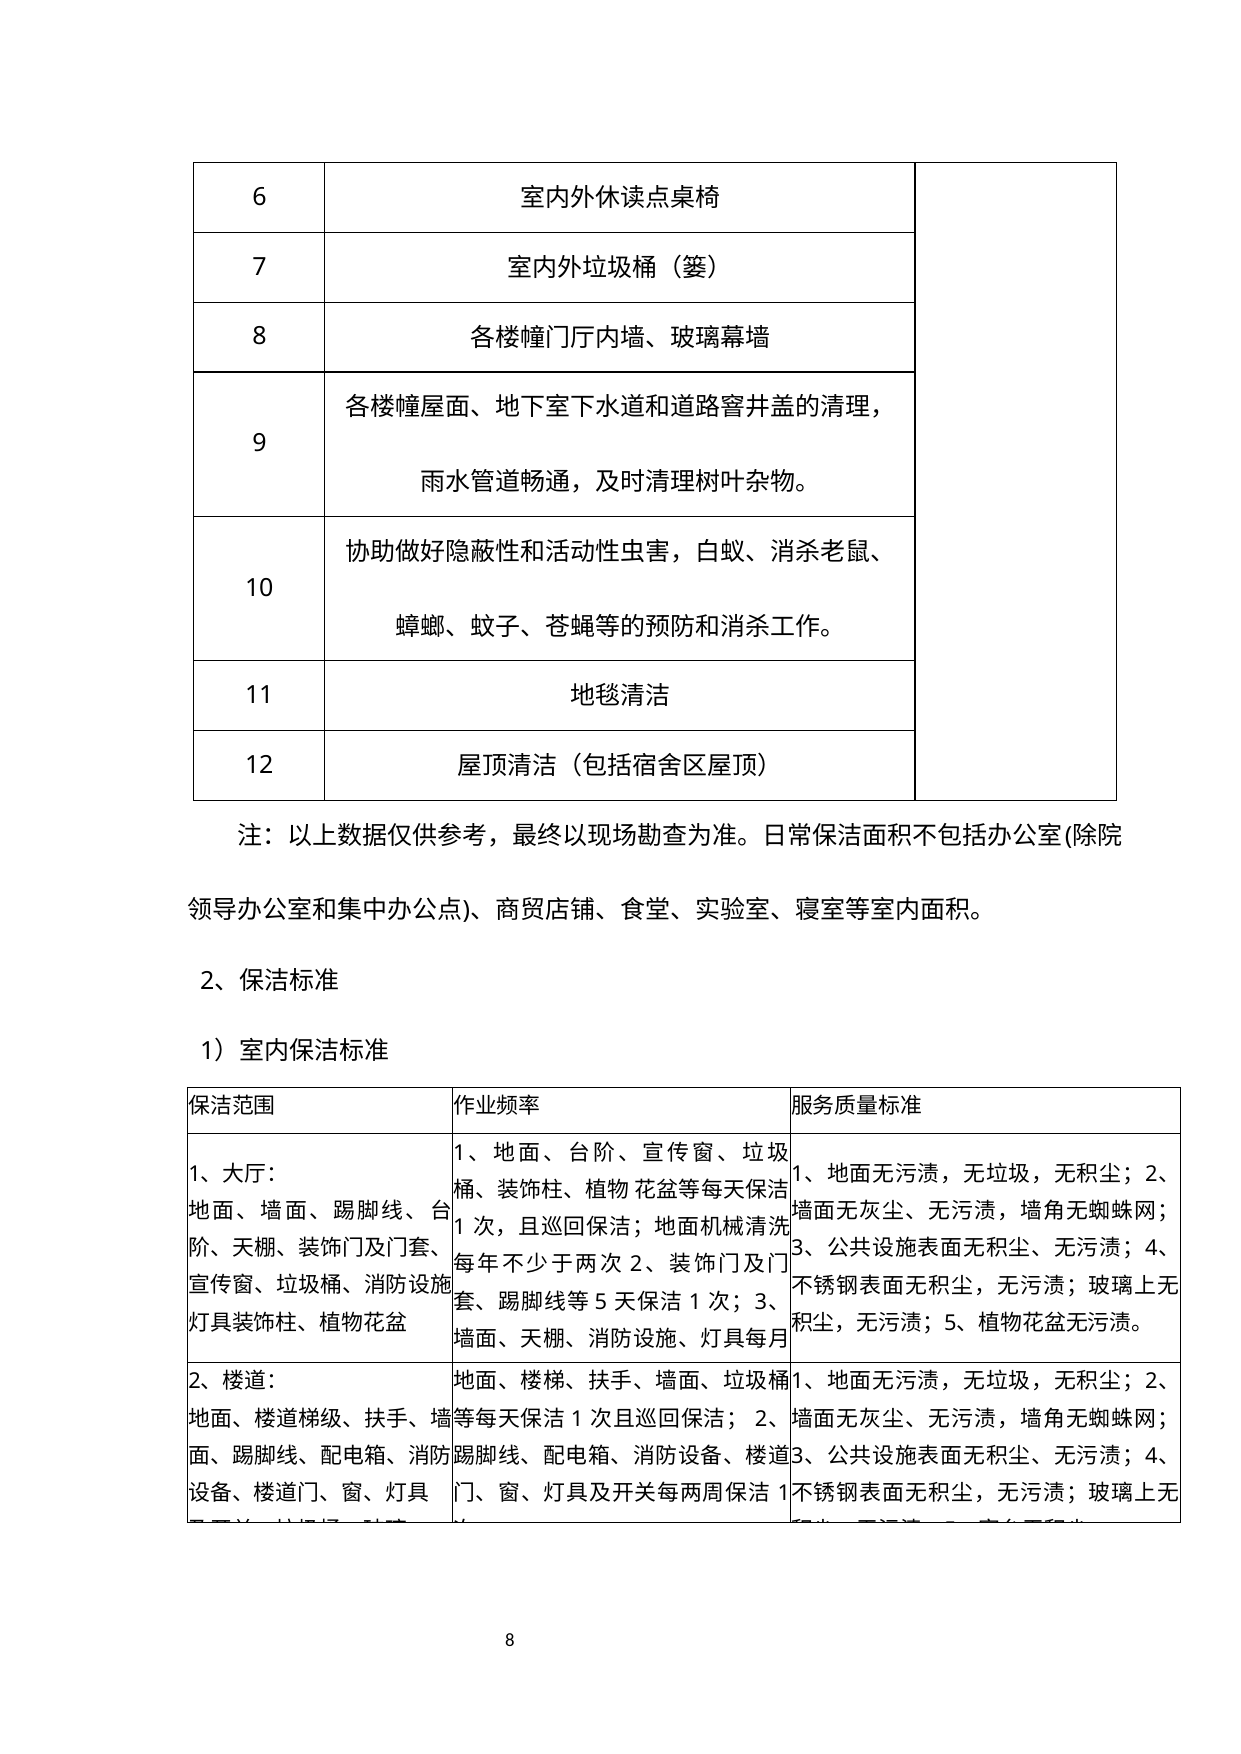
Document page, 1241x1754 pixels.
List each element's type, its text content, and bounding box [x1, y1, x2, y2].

table_cell 6 [194, 163, 324, 232]
table_cell 11 [194, 661, 324, 730]
table_cell 地面、楼梯、扶手、墙面、垃圾桶等每天保洁1 次且巡回保洁； 2、踢脚线、配电箱、消防设备、楼道门、窗、灯具及开关每两周保洁 1 次； [453, 1363, 790, 1522]
table_cell 室内外垃圾桶（篓） [325, 233, 914, 302]
table_cell 协助做好隐蔽性和活动性虫害，白蚁、消杀老鼠、蟑螂、蚊子、苍蝇等的预防和消杀工作。 [325, 517, 914, 660]
text 2、保洁标准 [187, 946, 1122, 1011]
text 注：以上数据仅供参考，最终以现场勘查为准。日常保洁面积不包括办公室(除院领导办公室和集中办公点)、商贸店铺、食堂、实验室、寝室等室内面积。 [187, 801, 1122, 941]
table_cell 室内外休读点桌椅 [325, 163, 914, 232]
table_header 服务质量标准 [791, 1088, 1180, 1133]
table_cell 1、地面无污渍，无垃圾，无积尘；2、墙面无灰尘、无污渍，墙角无蜘蛛网；3、公共设施表面无积尘、无污渍；4、不锈钢表面无积尘，无污渍；玻璃上无积尘，无污渍；5、窗台无积尘。 [791, 1363, 1180, 1522]
table_cell 12 [194, 731, 324, 800]
table_header 作业频率 [453, 1088, 790, 1133]
table_cell 1、地面无污渍，无垃圾，无积尘；2、墙面无灰尘、无污渍，墙角无蜘蛛网；3、公共设施表面无积尘、无污渍；4、不锈钢表面无积尘，无污渍；玻璃上无积尘，无污渍；5、植物花盆无污渍。 [791, 1134, 1180, 1362]
table_cell 1、大厅： 地面、墙面、踢脚线、台阶、天棚、装饰门及门套、宣传窗、垃圾桶、消防设施灯具装饰柱、植物花盆 [188, 1134, 452, 1362]
table_header 保洁范围 [188, 1088, 452, 1133]
table_cell 10 [194, 517, 324, 660]
table_cell 8 [194, 303, 324, 371]
table_cell 9 [194, 373, 324, 516]
table_cell 1、地面、台阶、宣传窗、垃圾桶、装饰柱、植物 花盆等每天保洁 1 次，且巡回保洁；地面机械清洗每年不少于两次2、装饰门及门套、踢脚线等5 天保洁 1 次；3、墙面、天棚、消防设施、灯具每月保洁 1 次； [453, 1134, 790, 1362]
table_cell 7 [194, 233, 324, 302]
table_cell 屋顶清洁（包括宿舍区屋顶） [325, 731, 914, 800]
table_cell 各楼幢屋面、地下室下水道和道路窨井盖的清理，雨水管道畅通，及时清理树叶杂物。 [325, 373, 914, 516]
table_cell 各楼幢门厅内墙、玻璃幕墙 [325, 303, 914, 371]
table_cell 2、楼道： 地面、楼道梯级、扶手、墙面、踢脚线、配电箱、消防设备、楼道门、窗、灯具 及开关、垃圾桶、玻璃 [188, 1363, 452, 1522]
table_cell 地毯清洁 [325, 661, 914, 730]
text 1）室内保洁标准 [187, 1016, 1122, 1081]
